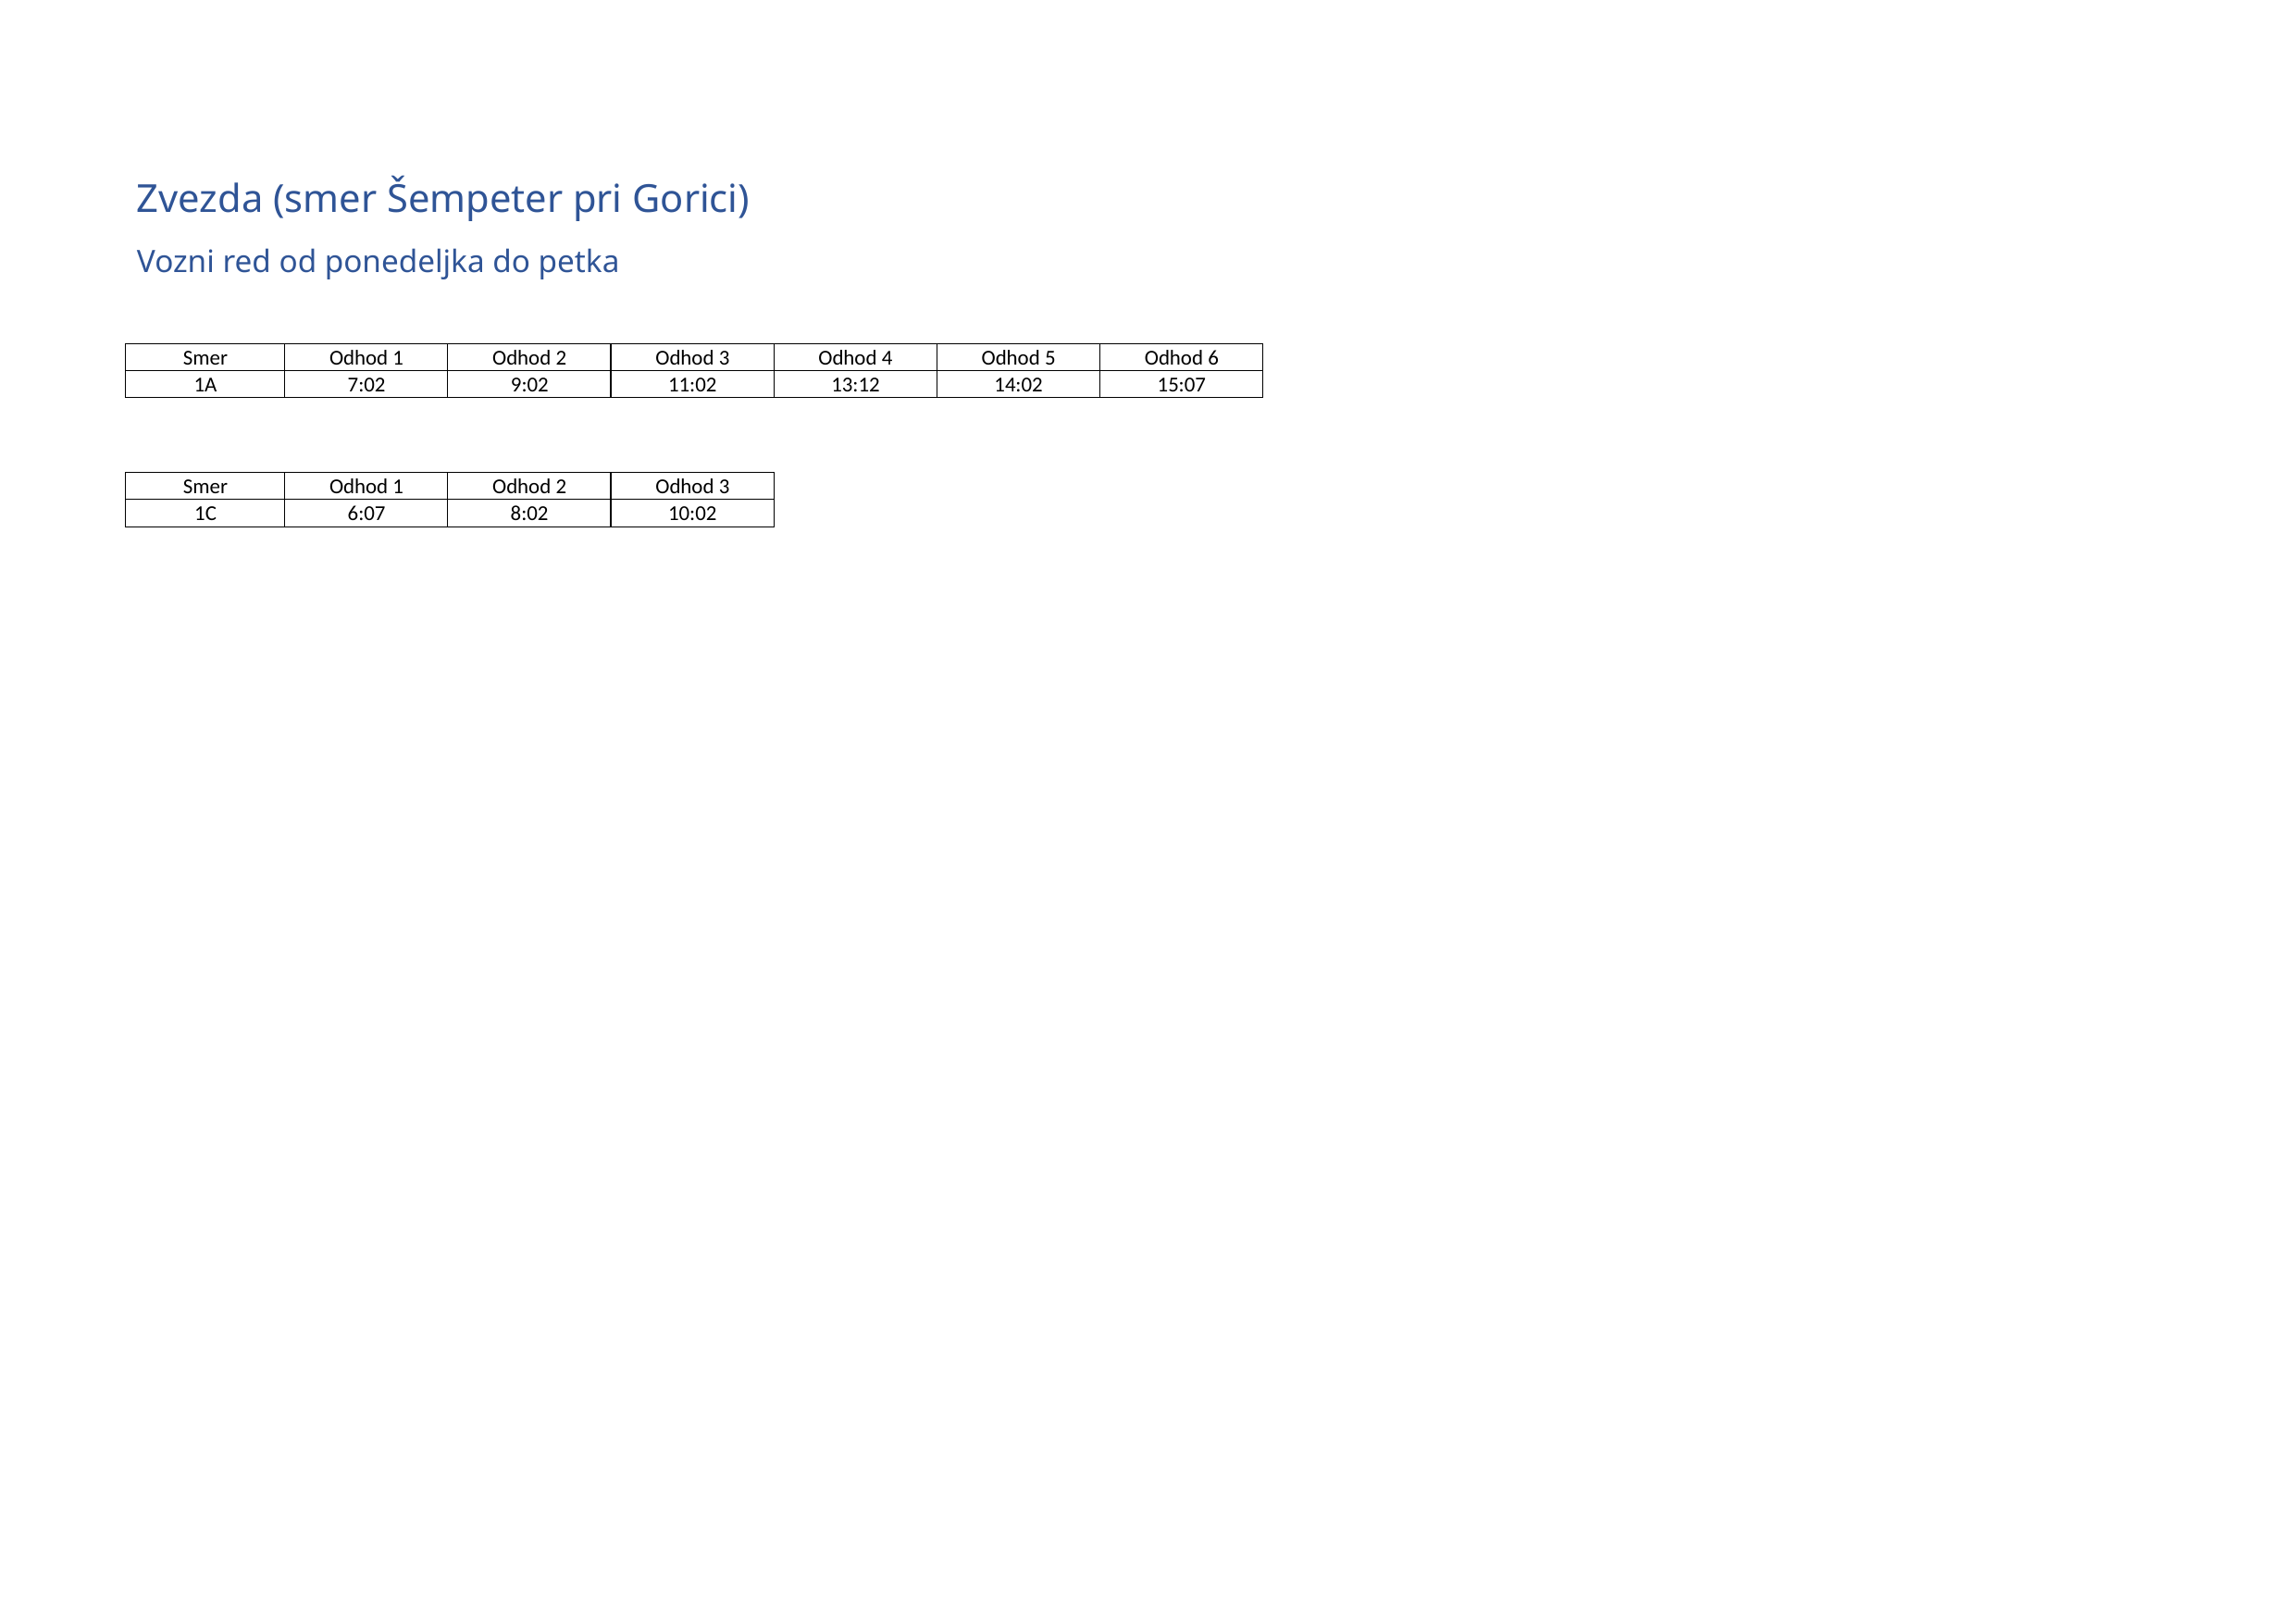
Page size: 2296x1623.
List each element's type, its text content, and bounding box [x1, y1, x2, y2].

table_header Odhod 1 [285, 344, 447, 370]
text Zvezda (smer Šempeter pri Gorici) [137, 171, 2159, 224]
table_header Odhod 3 [612, 344, 774, 370]
table_cell 10:02 [612, 500, 774, 526]
table_cell 13:12 [775, 371, 937, 397]
table_header Odhod 5 [937, 344, 1099, 370]
table_cell 6:07 [285, 500, 447, 526]
table_header Odhod 2 [448, 473, 610, 499]
table_cell 11:02 [612, 371, 774, 397]
table_header Odhod 4 [775, 344, 937, 370]
table_header Odhod 3 [612, 473, 774, 499]
table_cell 7:02 [285, 371, 447, 397]
table_cell 9:02 [448, 371, 610, 397]
table_header Odhod 1 [285, 473, 447, 499]
table_header Odhod 6 [1100, 344, 1262, 370]
table_cell 1C [126, 500, 284, 526]
table_header Smer [126, 473, 284, 499]
table_header Odhod 2 [448, 344, 610, 370]
table_header Smer [126, 344, 284, 370]
table_cell 8:02 [448, 500, 610, 526]
table_cell 14:02 [937, 371, 1099, 397]
table_cell 15:07 [1100, 371, 1262, 397]
table_cell 1A [126, 371, 284, 397]
text Vozni red od ponedeljka do petka [137, 239, 2159, 281]
